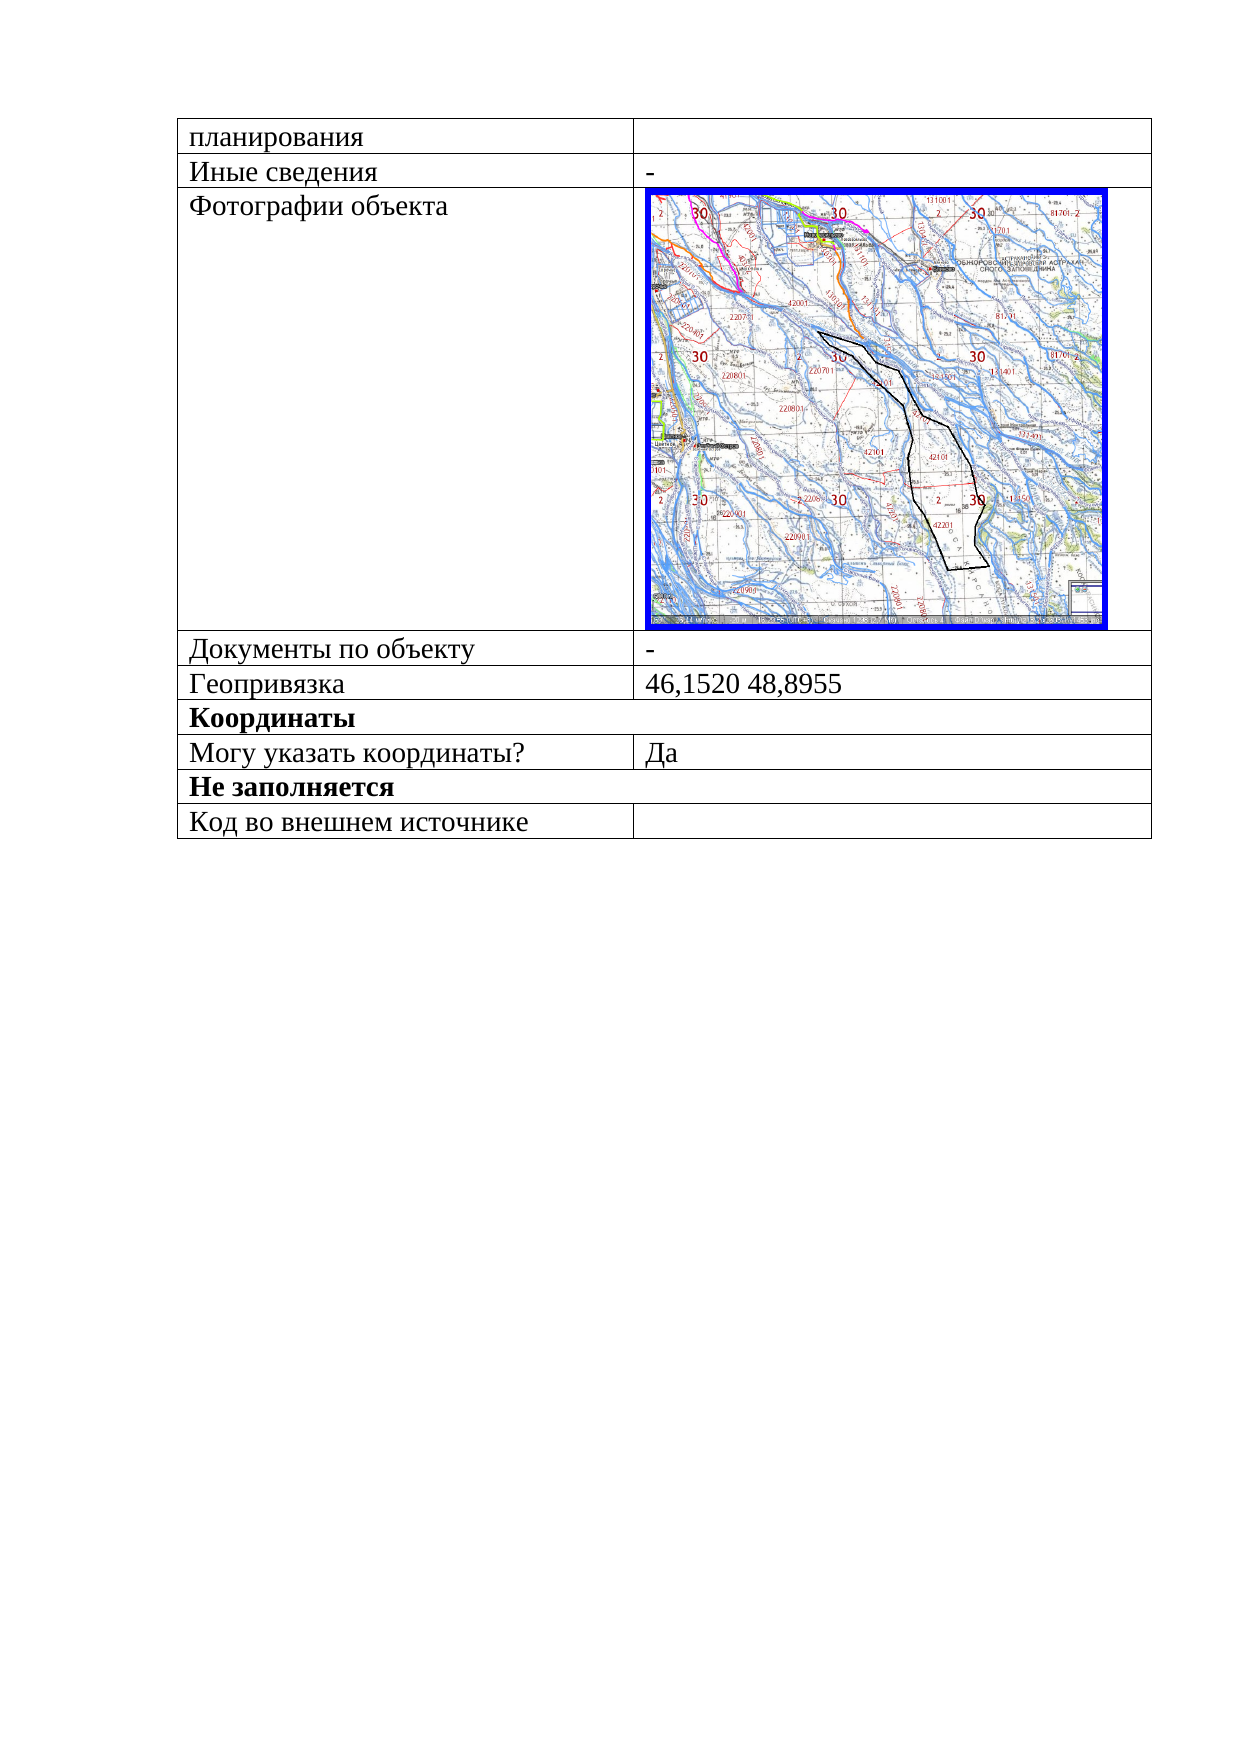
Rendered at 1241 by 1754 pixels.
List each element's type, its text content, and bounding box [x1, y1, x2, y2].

table_cell Фотографии объекта [178, 188, 633, 630]
table_cell - [634, 631, 1151, 665]
table_cell [634, 188, 645, 630]
table_cell [634, 804, 1151, 838]
table_cell Координаты [178, 700, 1151, 734]
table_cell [178, 119, 633, 153]
table_cell Геопривязка [178, 666, 633, 699]
table_cell Могу указать координаты? [178, 735, 633, 768]
table_cell Документы по объекту [178, 631, 633, 665]
table_cell Не заполняется [178, 770, 1151, 803]
table_cell 46,1520 48,8955 [634, 666, 1151, 699]
table_cell Да [634, 735, 1151, 768]
table_cell Код во внешнем источнике [178, 804, 633, 838]
table_cell [1108, 188, 1151, 630]
table_cell - [634, 154, 1151, 187]
table_cell - [634, 119, 1151, 153]
table_cell Иные сведения [178, 154, 633, 187]
picture [651, 195, 1102, 624]
